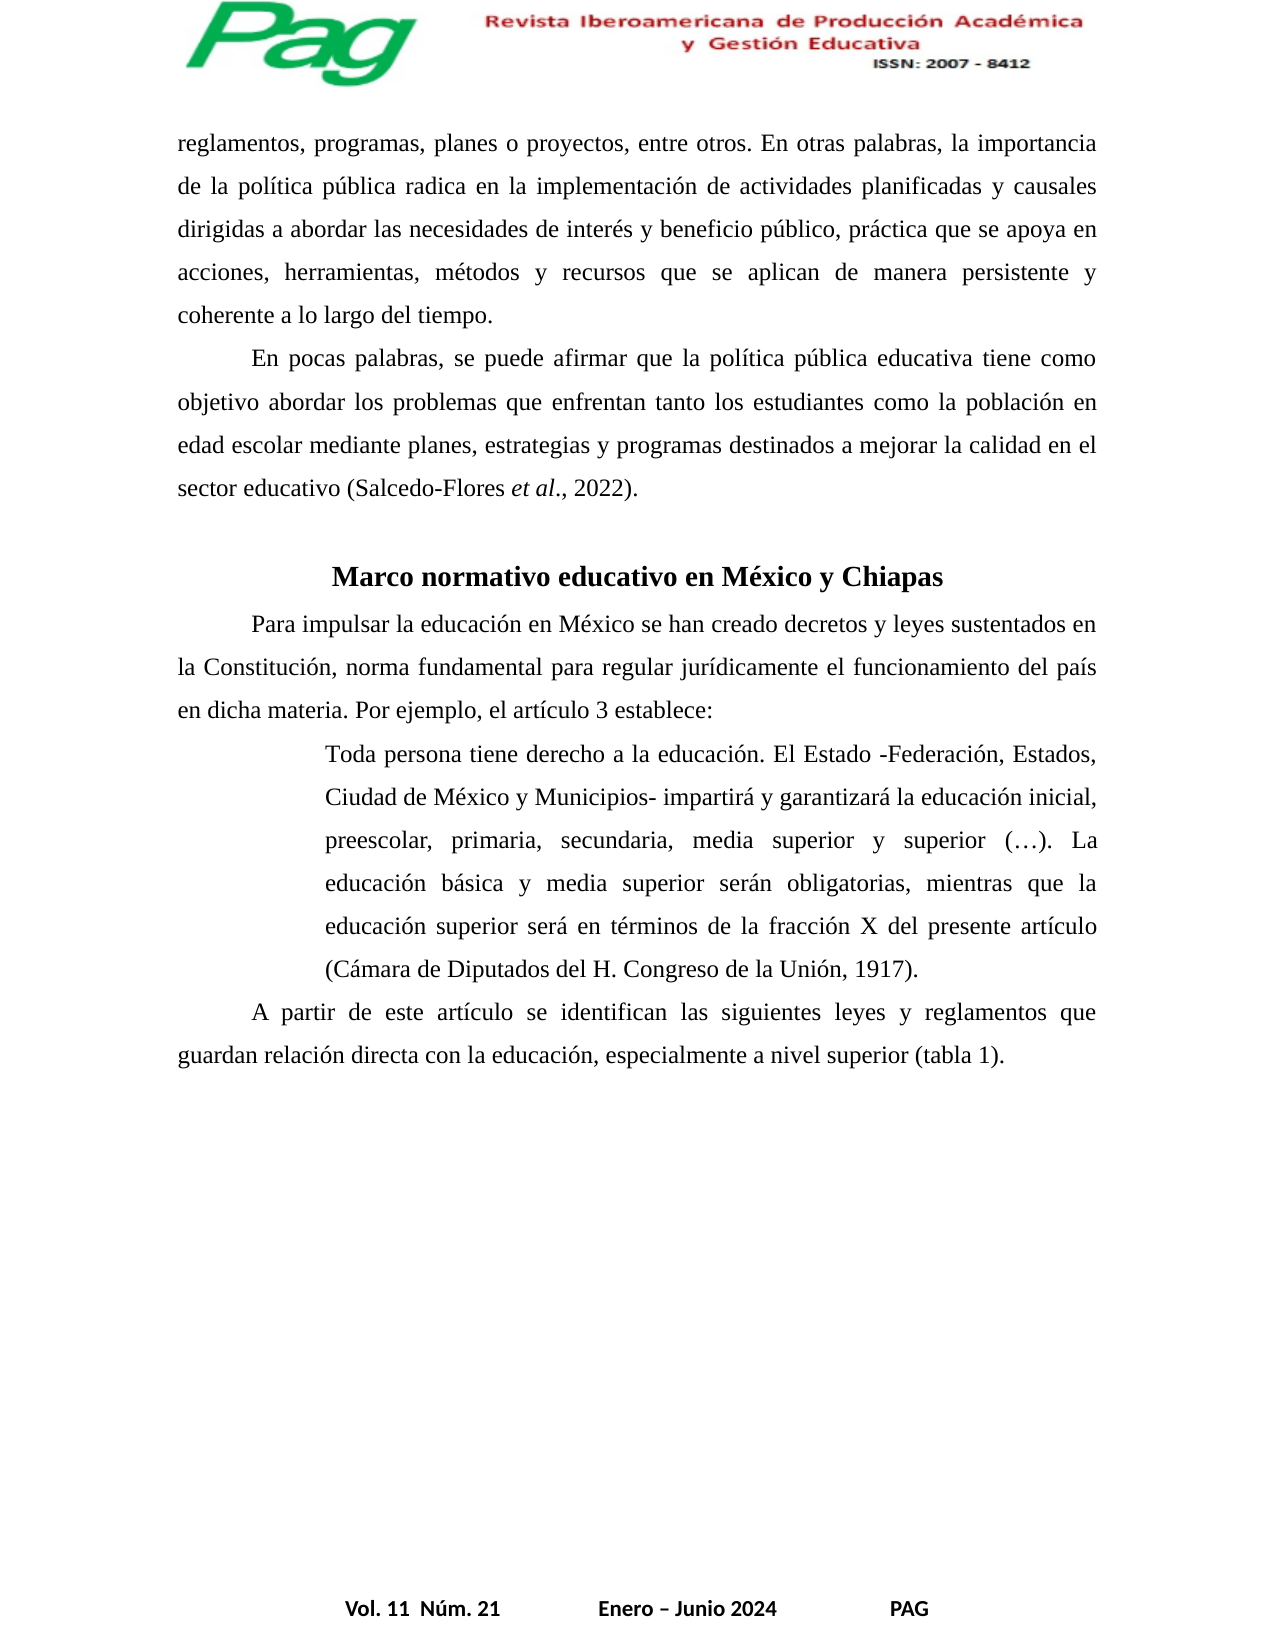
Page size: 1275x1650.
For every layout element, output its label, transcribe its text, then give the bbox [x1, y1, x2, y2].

picture [177, 0, 1098, 100]
text En pocas palabras, se puede afirmar que la política pública educativa tiene como objetivo abordar los problemas que enfrentan tanto los estudiantes como la población en edad escolar mediante planes, estrategias y programas destinados a mejorar la calidad en el sector educativo (Salcedo-Flores et al., 2022). [177, 343, 1098, 502]
text A partir de este artículo se identifican las siguientes leyes y reglamentos que guardan relación directa con la educación, especialmente a nivel superior (tabla 1). [177, 997, 1098, 1069]
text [177, 128, 1098, 329]
text Toda persona tiene derecho a la educación. El Estado -Federación, Estados, Ciudad de México y Municipios- impartirá y garantizará la educación inicial, preescolar, primaria, secundaria, media superior y superior (…). La educación básica y media superior serán obligatorias, mientras que la educación superior será en términos de la fracción X del presente artículo (Cámara de Diputados del H. Congreso de la Unión, 1917). [325, 739, 1098, 983]
text Marco normativo educativo en México y Chiapas [177, 559, 1098, 593]
text Para impulsar la educación en México se han creado decretos y leyes sustentados en la Constitución, norma fundamental para regular jurídicamente el funcionamiento del país en dicha materia. Por ejemplo, el artículo 3 establece: [177, 609, 1098, 724]
